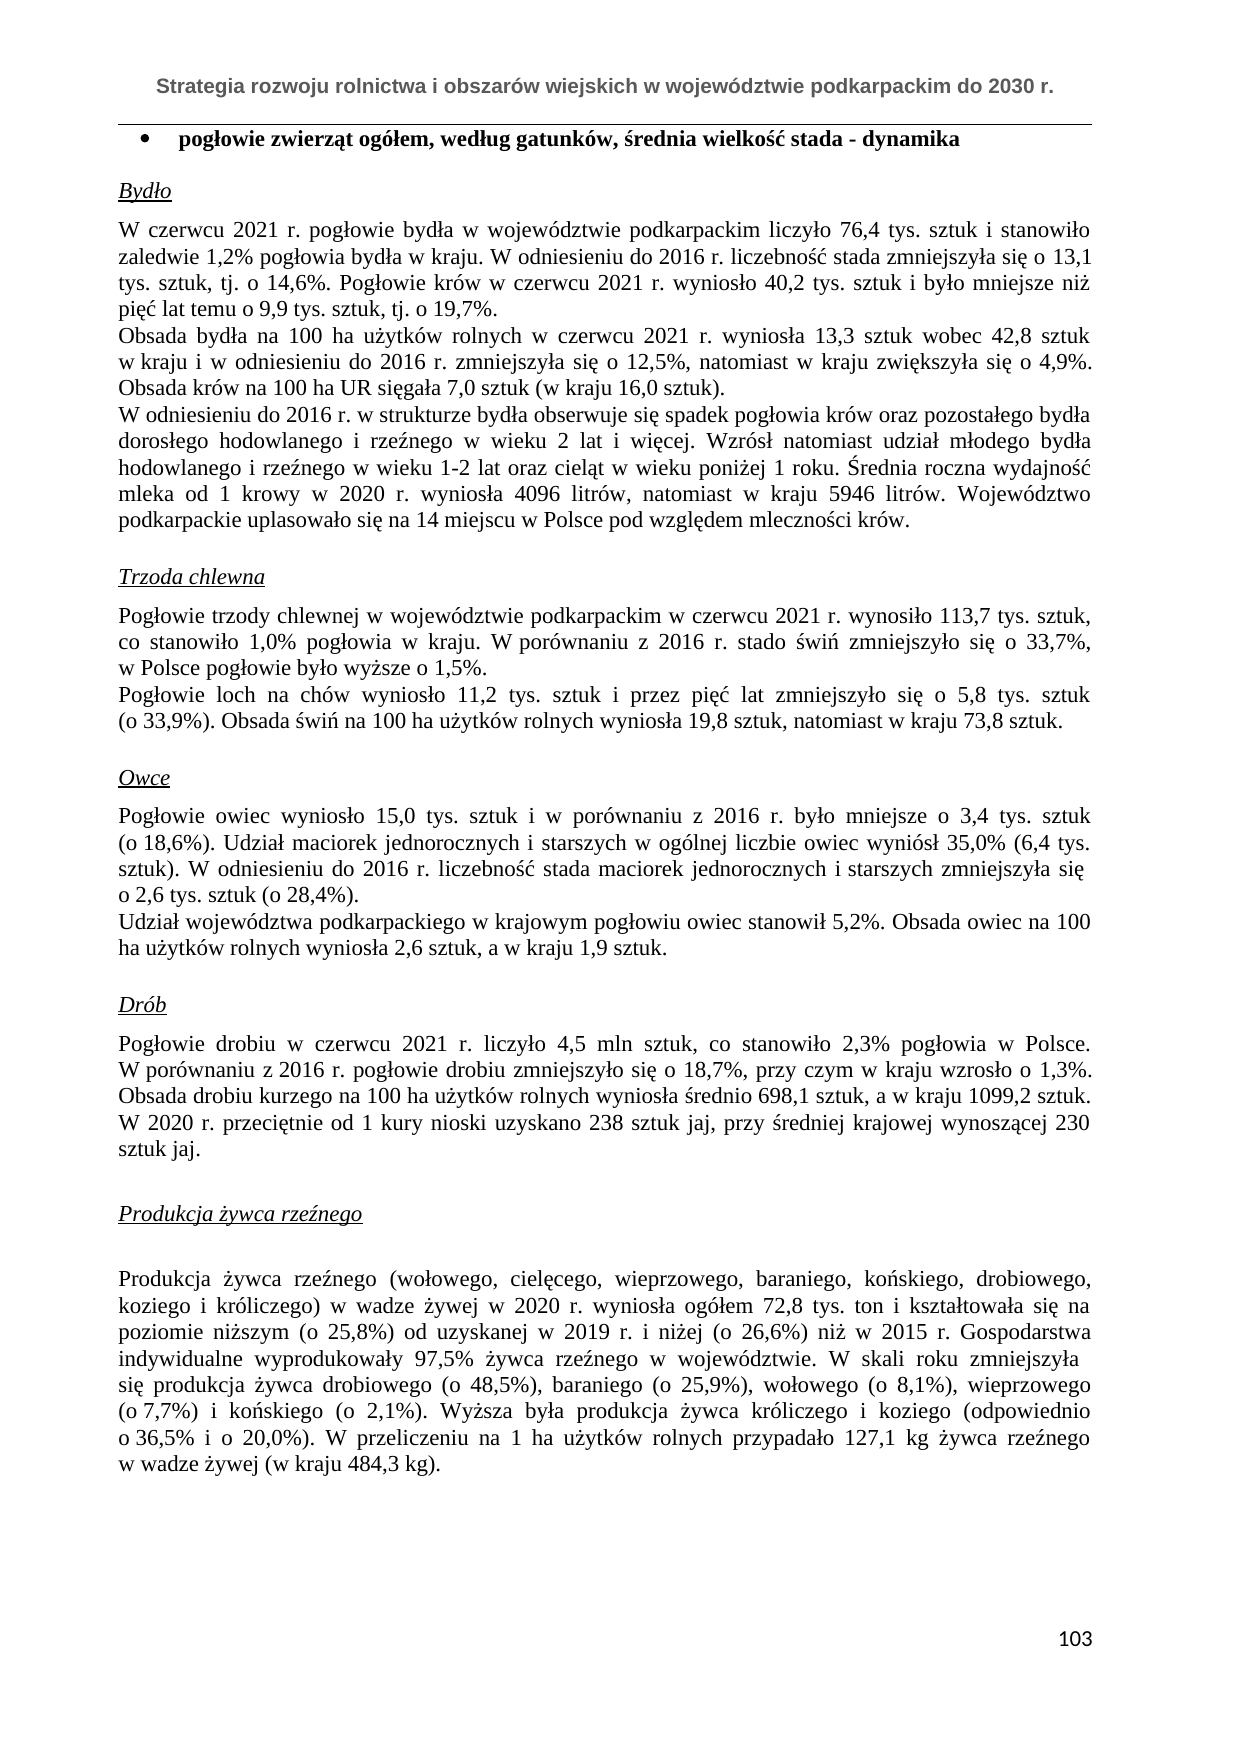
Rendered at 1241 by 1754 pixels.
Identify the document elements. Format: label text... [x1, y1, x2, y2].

text Produkcja żywca rzeźnego (wołowego, cielęcego, wieprzowego, baraniego, końskiego, drobiowego, koziego i króliczego) w wadze żywej w 2020 r. wyniosła ogółem 72,8 tys. ton i kształtowała się na poziomie niższym (o 25,8%) od uzyskanej w 2019 r. i niżej (o 26,6%) niż w 2015 r. Gospodarstwa indywidualne wyprodukowały 97,5% żywca rzeźnego w województwie. W skali roku zmniejszyła się produkcja żywca drobiowego (o 48,5%), baraniego (o 25,9%), wołowego (o 8,1%), wieprzowego (o 7,7%) i końskiego (o 2,1%). Wyższa była produkcja żywca króliczego i koziego (odpowiednio o 36,5% i o 20,0%). W przeliczeniu na 1 ha użytków rolnych przypadało 127,1 kg żywca rzeźnego w wadze żywej (w kraju 484,3 kg). [118, 1266, 1092, 1476]
text W odniesieniu do 2016 r. w strukturze bydła obserwuje się spadek pogłowia krów oraz pozostałego bydła dorosłego hodowlanego i rzeźnego w wieku 2 lat i więcej. Wzrósł natomiast udział młodego bydła hodowlanego i rzeźnego w wieku 1-2 lat oraz cieląt w wieku poniżej 1 roku. Średnia roczna wydajność mleka od 1 krowy w 2020 r. wyniosła 4096 litrów, natomiast w kraju 5946 litrów. Województwo podkarpackie uplasowało się na 14 miejscu w Polsce pod względem mleczności krów. [118, 401, 1092, 533]
text Pogłowie drobiu w czerwcu 2021 r. liczyło 4,5 mln sztuk, co stanowiło 2,3% pogłowia w Polsce. W porównaniu z 2016 r. pogłowie drobiu zmniejszyło się o 18,7%, przy czym w kraju wzrosło o 1,3%. Obsada drobiu kurzego na 100 ha użytków rolnych wyniosła średnio 698,1 sztuk, a w kraju 1099,2 sztuk. W 2020 r. przeciętnie od 1 kury nioski uzyskano 238 sztuk jaj, przy średniej krajowej wynoszącej 230 sztuk jaj. [118, 1030, 1092, 1161]
text Produkcja żywca rzeźnego [118, 1200, 1092, 1227]
text Trzoda chlewna [118, 563, 1092, 589]
text Pogłowie loch na chów wyniosło 11,2 tys. sztuk i przez pięć lat zmniejszyło się o 5,8 tys. sztuk (o 33,9%). Obsada świń na 100 ha użytków rolnych wyniosła 19,8 sztuk, natomiast w kraju 73,8 sztuk. [118, 681, 1092, 733]
text Udział województwa podkarpackiego w krajowym pogłowiu owiec stanowił 5,2%. Obsada owiec na 100 ha użytków rolnych wyniosła 2,6 sztuk, a w kraju 1,9 sztuk. [118, 908, 1092, 961]
text Obsada bydła na 100 ha użytków rolnych w czerwcu 2021 r. wyniosła 13,3 sztuk wobec 42,8 sztuk w kraju i w odniesieniu do 2016 r. zmniejszyła się o 12,5%, natomiast w kraju zwiększyła się o 4,9%. Obsada krów na 100 ha UR sięgała 7,0 sztuk (w kraju 16,0 sztuk). [118, 322, 1092, 401]
text Bydło [118, 177, 1092, 204]
text Pogłowie owiec wyniosło 15,0 tys. sztuk i w porównaniu z 2016 r. było mniejsze o 3,4 tys. sztuk (o 18,6%). Udział maciorek jednorocznych i starszych w ogólnej liczbie owiec wyniósł 35,0% (6,4 tys. sztuk). W odniesieniu do 2016 r. liczebność stada maciorek jednorocznych i starszych zmniejszyła się o 2,6 tys. sztuk (o 28,4%). [118, 802, 1092, 908]
text W czerwcu 2021 r. pogłowie bydła w województwie podkarpackim liczyło 76,4 tys. sztuk i stanowiło zaledwie 1,2% pogłowia bydła w kraju. W odniesieniu do 2016 r. liczebność stada zmniejszyła się o 13,1 tys. sztuk, tj. o 14,6%. Pogłowie krów w czerwcu 2021 r. wyniosło 40,2 tys. sztuk i było mniejsze niż pięć lat temu o 9,9 tys. sztuk, tj. o 19,7%. [118, 216, 1092, 322]
text Pogłowie trzody chlewnej w województwie podkarpackim w czerwcu 2021 r. wynosiło 113,7 tys. sztuk, co stanowiło 1,0% pogłowia w kraju. W porównaniu z 2016 r. stado świń zmniejszyło się o 33,7%, w Polsce pogłowie było wyższe o 1,5%. [118, 602, 1092, 681]
text Drób [118, 991, 1092, 1017]
text Owce [118, 764, 1092, 790]
list pogłowie zwierząt ogółem, według gatunków, średnia wielkość stada - dynamika [141, 125, 1092, 151]
